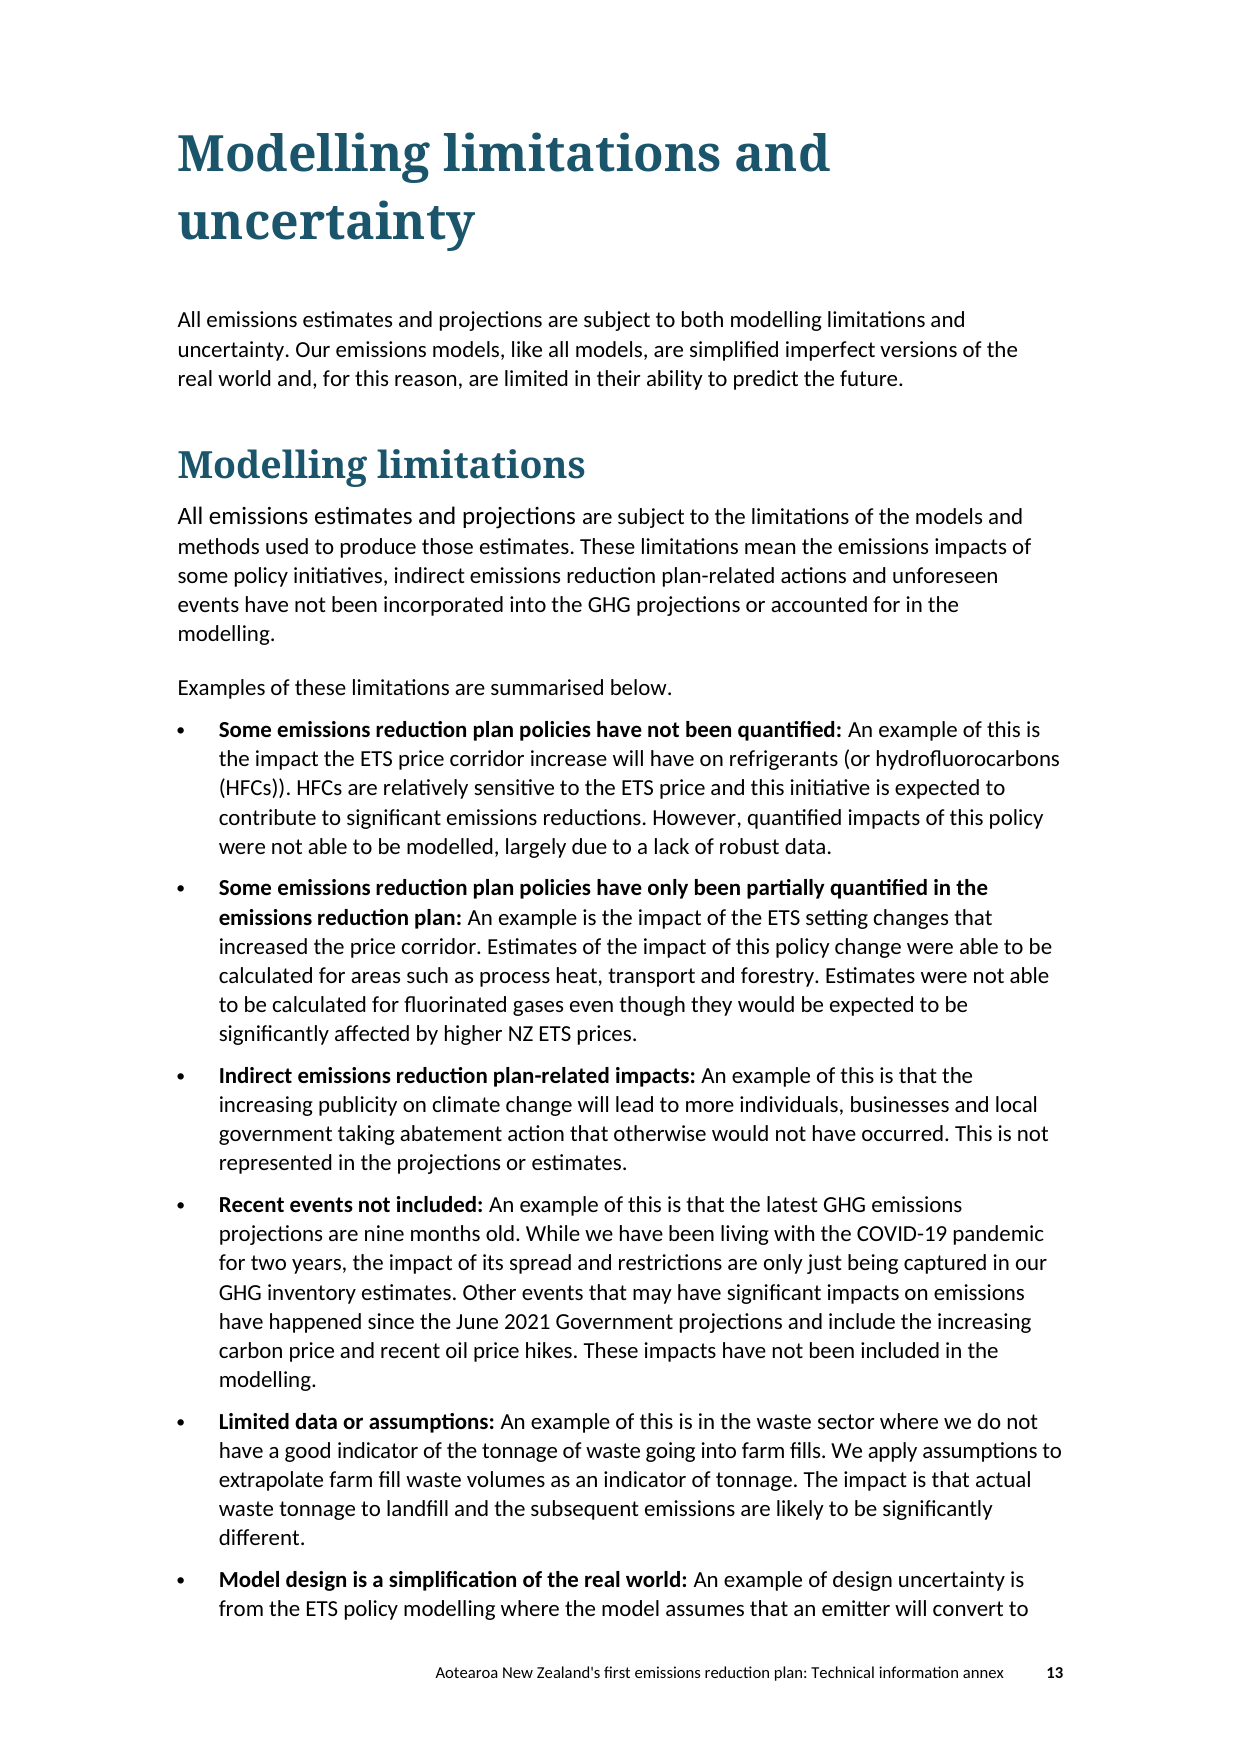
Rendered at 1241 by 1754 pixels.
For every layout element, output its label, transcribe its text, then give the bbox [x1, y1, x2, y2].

text Some emissions reduction plan policies have only been partially quantified in the emissions reduction plan: An example is the impact of the ETS setting changes that increased the price corridor. Estimates of the impact of this policy change were able to be calculated for areas such as process heat, transport and forestry. Estimates were not able to be calculated for fluorinated gases even though they would be expected to be significantly affected by higher NZ ETS prices. [177, 872, 1063, 1047]
subtitle Modelling limitations [177, 442, 1063, 488]
text All emissions estimates and projections are subject to the limitations of the models and methods used to produce those estimates. These limitations mean the emissions impacts of some policy initiatives, indirect emissions reduction plan-related actions and unforeseen events have not been incorporated into the GHG projections or accounted for in the modelling. [177, 500, 1063, 647]
text Recent events not included: An example of this is that the latest GHG emissions projections are nine months old. While we have been living with the COVID-19 pandemic for two years, the impact of its spread and restrictions are only just being captured in our GHG inventory estimates. Other events that may have significant impacts on emissions have happened since the June 2021 Government projections and include the increasing carbon price and recent oil price hikes. These impacts have not been included in the modelling. [177, 1189, 1063, 1393]
text Indirect emissions reduction plan-related impacts: An example of this is that the increasing publicity on climate change will lead to more individuals, businesses and local government taking abatement action that otherwise would not have occurred. This is not represented in the projections or estimates. [177, 1060, 1063, 1177]
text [177, 1564, 1063, 1622]
text Some emissions reduction plan policies have not been quantified: An example of this is the impact the ETS price corridor increase will have on refrigerants (or hydrofluorocarbons (HFCs)). HFCs are relatively sensitive to the ETS price and this initiative is expected to contribute to significant emissions reductions. However, quantified impacts of this policy were not able to be modelled, largely due to a lack of robust data. [177, 714, 1063, 860]
subtitle Modelling limitations and uncertainty [177, 118, 1063, 254]
text Examples of these limitations are summarised below. [177, 672, 1063, 702]
text Limited data or assumptions: An example of this is in the waste sector where we do not have a good indicator of the tonnage of waste going into farm fills. We apply assumptions to extrapolate farm fill waste volumes as an indicator of tonnage. The impact is that actual waste tonnage to landfill and the subsequent emissions are likely to be significantly different. [177, 1406, 1063, 1552]
text All emissions estimates and projections are subject to both modelling limitations and uncertainty. Our emissions models, like all models, are simplified imperfect versions of the real world and, for this reason, are limited in their ability to predict the future. [177, 304, 1063, 392]
